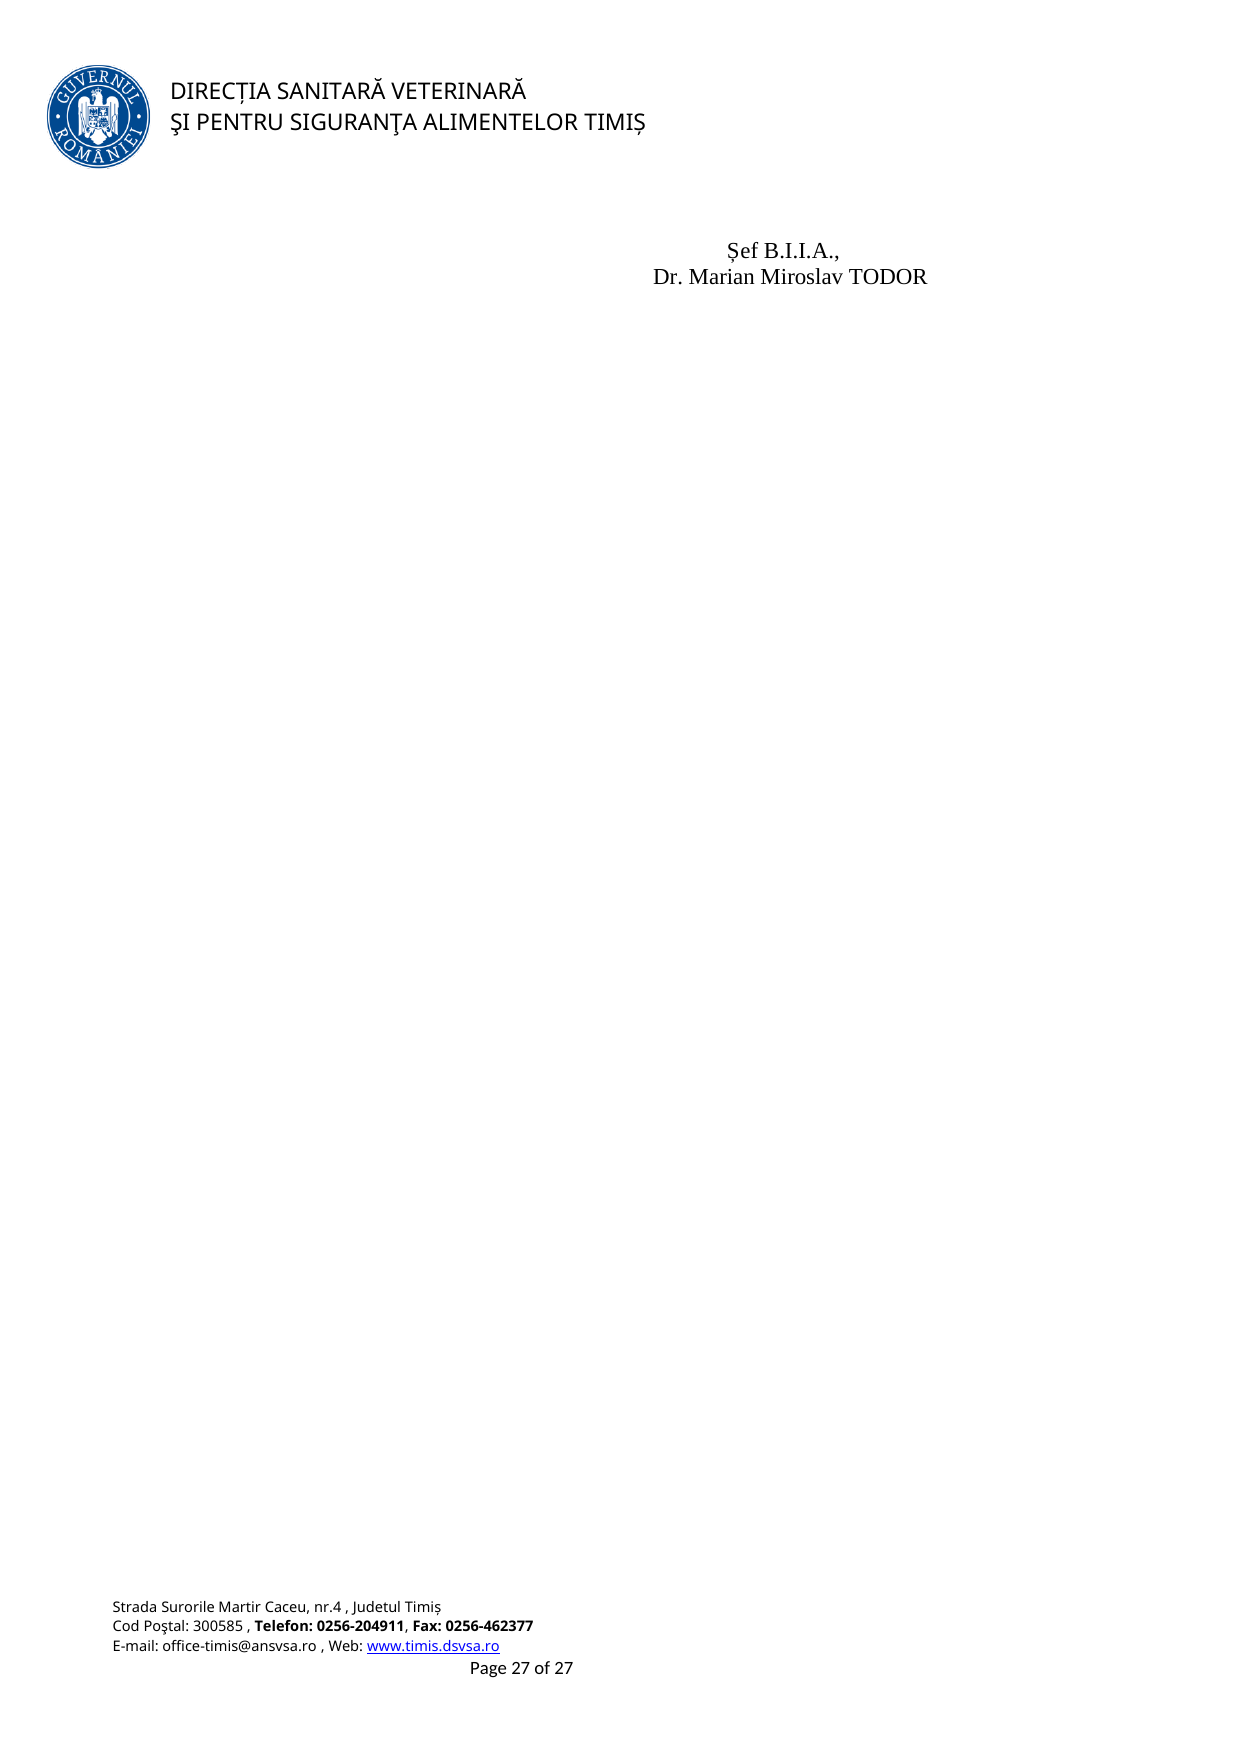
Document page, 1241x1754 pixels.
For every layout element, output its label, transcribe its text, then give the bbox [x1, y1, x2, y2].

list Șef B.I.I.A., [150, 237, 1128, 263]
picture [45, 64, 150, 169]
list Dr. Marian Miroslav TODOR [150, 263, 1128, 289]
